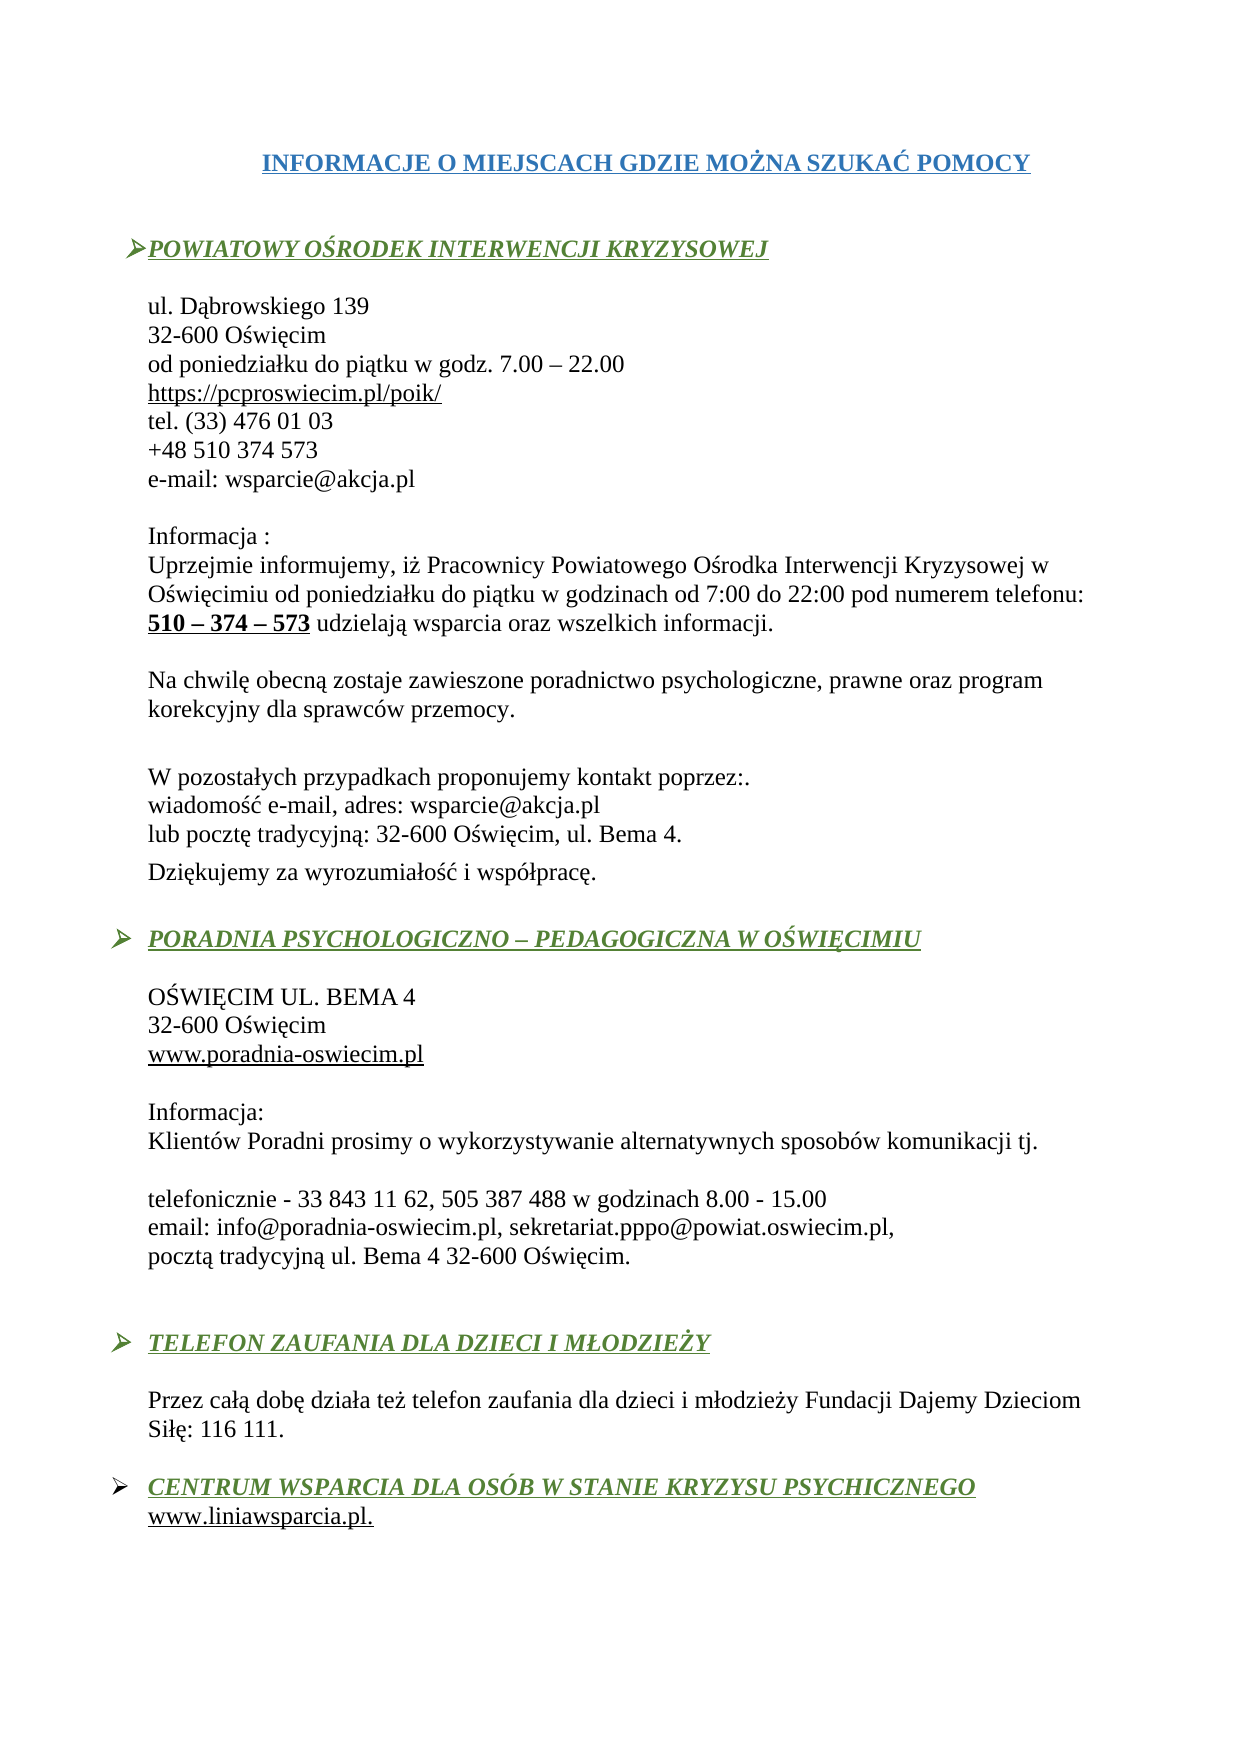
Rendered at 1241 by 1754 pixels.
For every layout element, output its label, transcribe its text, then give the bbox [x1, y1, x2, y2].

text W pozostałych przypadkach proponujemy kontakt poprzez:. wiadomość e-mail, adres: wsparcie@akcja.pl lub pocztę tradycyjną: 32-600 Oświęcim, ul. Bema 4. [148, 762, 1107, 848]
list PORADNIA PSYCHOLOGICZNO – PEDAGOGICZNA W OŚWIĘCIMIU [110, 924, 1107, 953]
text ul. Dąbrowskiego 139 32-600 Oświęcim [148, 291, 1107, 349]
list OŚWIĘCIM UL. BEMA 4 32-600 Oświęcim www.poradnia-oswiecim.pl [148, 953, 1107, 1068]
list TELEFON ZAUFANIA DLA DZIECI I MŁODZIEŻY [110, 1328, 1107, 1357]
list Przez całą dobę działa też telefon zaufania dla dzieci i młodzieży Fundacji Dajemy Dzieciom Siłę: 116 111. [148, 1357, 1107, 1443]
list POWIATOWY OŚRODEK INTERWENCJI KRYZYSOWEJ [125, 234, 1107, 263]
text INFORMACJE O MIEJSCACH GDZIE MOŻNA SZUKAĆ POMOCY [185, 148, 1107, 176]
text Dziękujemy za wyrozumiałość i współpracę. [148, 857, 1107, 886]
text Informacja: Klientów Poradni prosimy o wykorzystywanie alternatywnych sposobów komunikacji tj. [148, 1097, 1107, 1154]
text telefonicznie - 33 843 11 62, 505 387 488 w godzinach 8.00 - 15.00 email: info@poradnia-oswiecim.pl, sekretariat.pppo@powiat.oswiecim.pl, pocztą tradycyjną ul. Bema 4 32-600 Oświęcim. [148, 1184, 1107, 1270]
text od poniedziałku do piątku w godz. 7.00 – 22.00 https://pcproswiecim.pl/poik/ tel. (33) 476 01 03 +48 510 374 573 e-mail: wsparcie@akcja.pl Informacja : Uprzejmie informujemy, iż Pracownicy Powiatowego Ośrodka Interwencji Kryzysowej w Oświęcimiu od poniedziałku do piątku w godzinach od 7:00 do 22:00 pod numerem telefonu: 510 – 374 – 573 udzielają wsparcia oraz wszelkich informacji. Na chwilę obecną zostaje zawieszone poradnictwo psychologiczne, prawne oraz program korekcyjny dla sprawców przemocy. [148, 349, 1107, 723]
list CENTRUM WSPARCIA DLA OSÓB W STANIE KRYZYSU PSYCHICZNEGO www.liniawsparcia.pl. [110, 1472, 1107, 1529]
